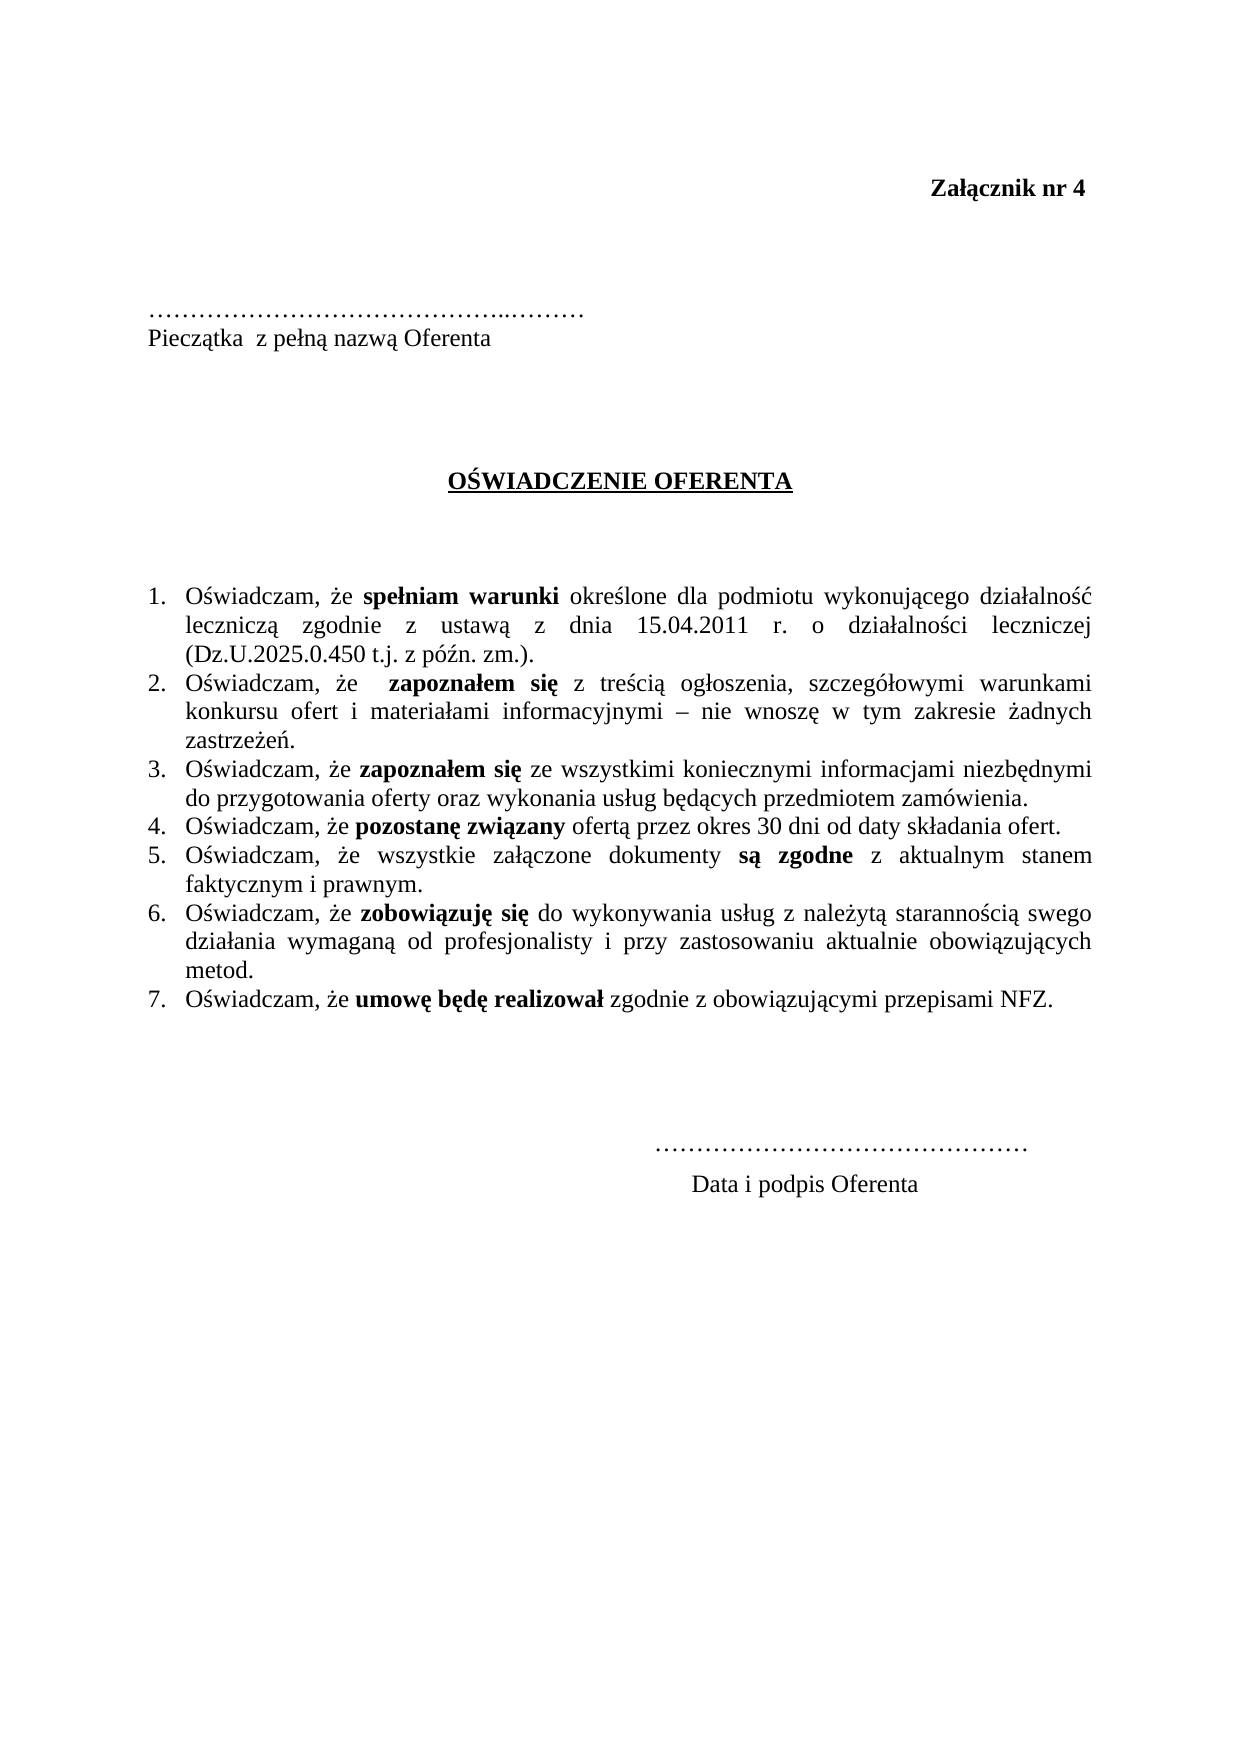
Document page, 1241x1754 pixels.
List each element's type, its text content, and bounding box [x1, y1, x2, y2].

text Data i podpis Oferenta [691, 1169, 1093, 1198]
list Oświadczam, że pozostanę związany ofertą przez okres 30 dni od daty składania ofert. [148, 811, 1093, 840]
list Oświadczam, że zobowiązuję się do wykonywania usług z należytą starannością swego działania wymaganą od profesjonalisty i przy zastosowaniu aktualnie obowiązujących metod. [148, 898, 1093, 984]
list Oświadczam, że wszystkie załączone dokumenty są zgodne z aktualnym stanem faktycznym i prawnym. [148, 840, 1093, 898]
text ……………………………………..……… [148, 294, 1093, 323]
list Oświadczam, że zapoznałem się ze wszystkimi koniecznymi informacjami niezbędnymi do przygotowania oferty oraz wykonania usług będących przedmiotem zamówienia. [148, 754, 1093, 811]
list Oświadczam, że zapoznałem się z treścią ogłoszenia, szczegółowymi warunkami konkursu ofert i materiałami informacyjnymi – nie wnoszę w tym zakresie żadnych zastrzeżeń. [148, 668, 1093, 754]
list OŚWIADCZENIE OFERENTA [148, 466, 1093, 495]
text Pieczątka z pełną nazwą Oferenta [148, 323, 1093, 351]
list Oświadczam, że umowę będę realizował zgodnie z obowiązującymi przepisami NFZ. [148, 984, 1093, 1013]
text ……………………………………… [654, 1128, 1093, 1156]
text Załącznik nr 4 [856, 173, 1093, 201]
list Oświadczam, że spełniam warunki określone dla podmiotu wykonującego działalność leczniczą zgodnie z ustawą z dnia 15.04.2011 r. o działalności leczniczej (Dz.U.2025.0.450 t.j. z późn. zm.). [148, 581, 1093, 668]
